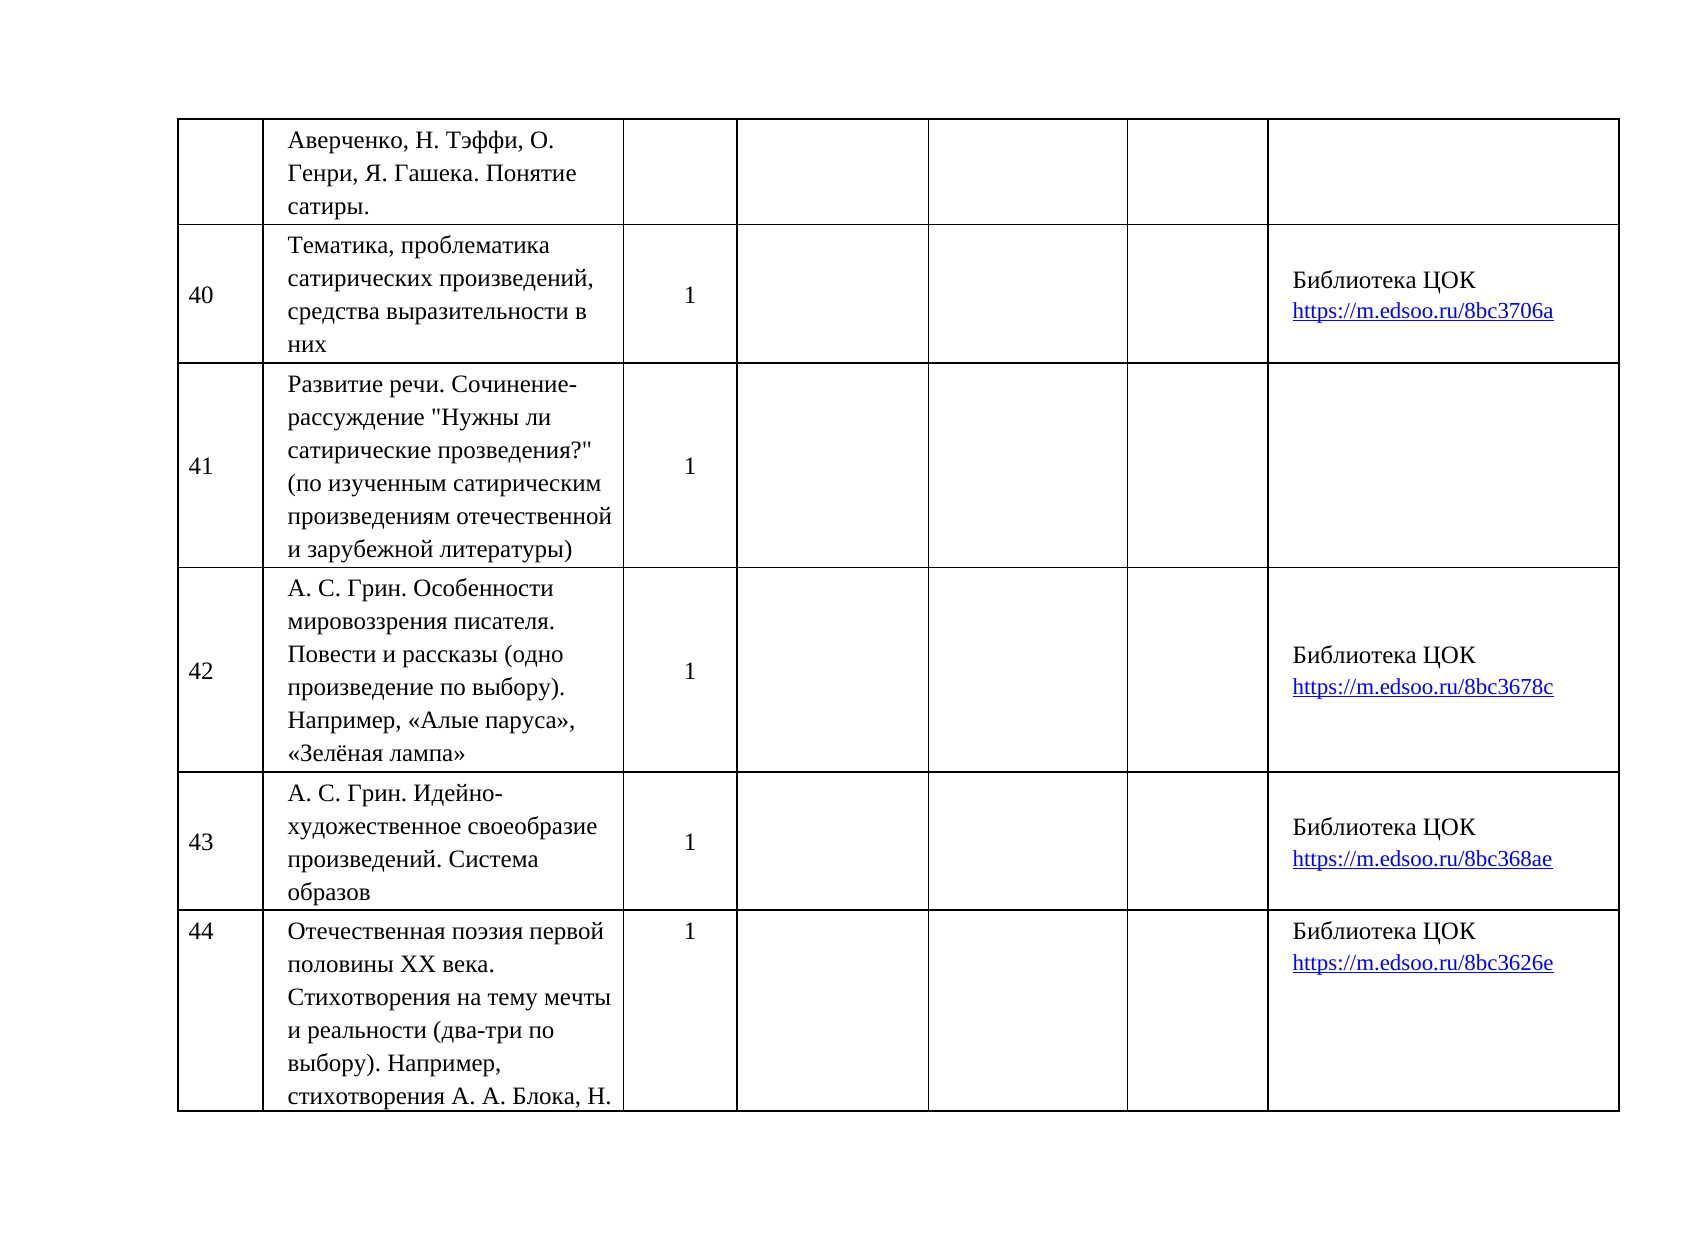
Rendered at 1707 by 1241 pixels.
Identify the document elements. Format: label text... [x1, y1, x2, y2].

table_cell [929, 364, 1127, 566]
table_cell [738, 120, 928, 223]
table_cell [738, 911, 928, 1110]
table_cell [929, 911, 1127, 1110]
table_cell [738, 364, 928, 566]
table_cell 1 [624, 568, 736, 771]
table_cell Развитие речи. Сочинение-рассуждение "Нужны ли сатирические прозведения?" (по изученным сатирическим произведениям отечественной и зарубежной литературы) [264, 364, 623, 566]
table_cell 42 [179, 568, 262, 771]
table_cell [929, 225, 1127, 362]
table_cell 1 [624, 364, 736, 566]
table_cell [929, 120, 1127, 223]
table_cell [738, 568, 928, 771]
table_cell Библиотека ЦОК https://m.edsoo.ru/8bc3706a [1269, 225, 1618, 362]
table_cell [1269, 364, 1618, 566]
table_cell [1128, 773, 1267, 909]
table_cell Тематика, проблематика сатирических произведений, средства выразительности в них [264, 225, 623, 362]
table_cell [1128, 911, 1267, 1110]
table_cell [929, 568, 1127, 771]
table_cell 39 [179, 120, 262, 223]
table_cell [1128, 120, 1267, 223]
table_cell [264, 120, 623, 223]
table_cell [1269, 120, 1618, 223]
table_cell 40 [179, 225, 262, 362]
table_cell Библиотека ЦОК https://m.edsoo.ru/8bc3678c [1269, 568, 1618, 771]
table_cell 1 [624, 773, 736, 909]
table_cell 1 [624, 120, 736, 223]
table_cell 41 [179, 364, 262, 566]
table_cell 1 [624, 225, 736, 362]
table_cell 1 [624, 911, 736, 1110]
table_cell А. С. Грин. Особенности мировоззрения писателя. Повести и рассказы (одно произведение по выбору). Например, «Алые паруса», «Зелёная лампа» [264, 568, 623, 771]
table_cell [1128, 225, 1267, 362]
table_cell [264, 911, 623, 1110]
table_cell 44 [179, 911, 262, 1110]
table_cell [1269, 911, 1618, 1110]
table_cell [929, 773, 1127, 909]
table_cell [1128, 568, 1267, 771]
table_cell А. С. Грин. Идейно-художественное своеобразие произведений. Система образов [264, 773, 623, 909]
table_cell Библиотека ЦОК https://m.edsoo.ru/8bc368ae [1269, 773, 1618, 909]
table_cell 43 [179, 773, 262, 909]
table_cell [1128, 364, 1267, 566]
table_cell [738, 225, 928, 362]
table_cell [738, 773, 928, 909]
